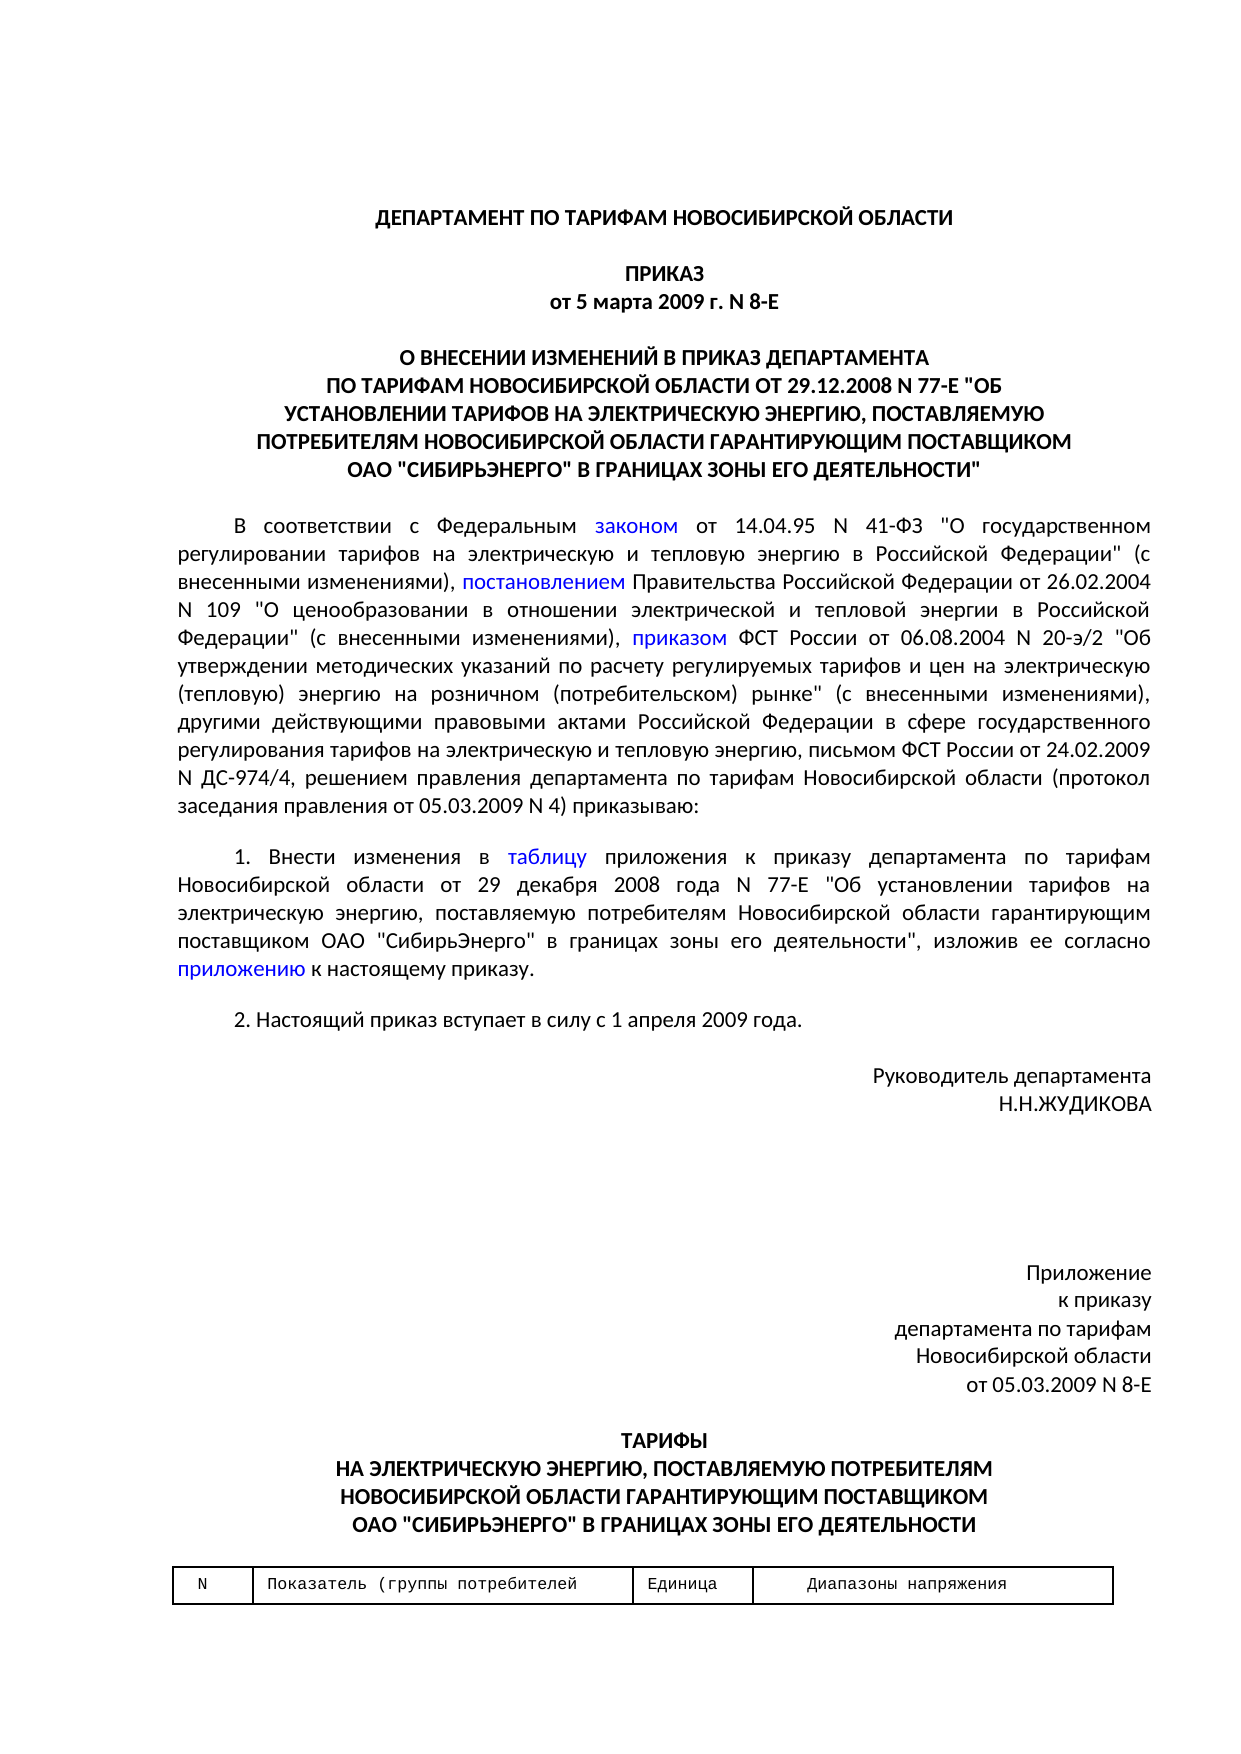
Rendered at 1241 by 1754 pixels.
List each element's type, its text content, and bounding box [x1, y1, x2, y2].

text Новосибирской области [177, 1342, 1152, 1370]
title НА ЭЛЕКТРИЧЕСКУЮ ЭНЕРГИЮ, ПОСТАВЛЯЕМУЮ ПОТРЕБИТЕЛЯМ [177, 1454, 1152, 1482]
table_header N п/п [174, 1568, 252, 1602]
title ПРИКАЗ [177, 259, 1152, 287]
title ПОТРЕБИТЕЛЯМ НОВОСИБИРСКОЙ ОБЛАСТИ ГАРАНТИРУЮЩИМ ПОСТАВЩИКОМ [177, 427, 1152, 455]
text департамента по тарифам [177, 1314, 1152, 1342]
title ДЕПАРТАМЕНТ ПО ТАРИФАМ НОВОСИБИРСКОЙ ОБЛАСТИ [177, 203, 1152, 231]
text Приложение [177, 1258, 1152, 1286]
text 1. Внести изменения в таблицу приложения к приказу департамента по тарифам Новосибирской области от 29 декабря 2008 года N 77-Е "Об установлении тарифов на электрическую энергию, поставляемую потребителям Новосибирской области гарантирующим поставщиком ОАО "СибирьЭнерго" в границах зоны его деятельности", изложив ее согласно приложению к настоящему приказу. [177, 842, 1152, 982]
text 2. Настоящий приказ вступает в силу с 1 апреля 2009 года. [177, 1005, 1152, 1033]
table_header Диапазоны напряжения [754, 1568, 1112, 1602]
title О ВНЕСЕНИИ ИЗМЕНЕНИЙ В ПРИКАЗ ДЕПАРТАМЕНТА [177, 343, 1152, 371]
title НОВОСИБИРСКОЙ ОБЛАСТИ ГАРАНТИРУЮЩИМ ПОСТАВЩИКОМ [177, 1482, 1152, 1510]
text Руководитель департамента [177, 1061, 1152, 1089]
title от 5 марта 2009 г. N 8-Е [177, 287, 1152, 315]
title ТАРИФЫ [177, 1426, 1152, 1454]
title УСТАНОВЛЕНИИ ТАРИФОВ НА ЭЛЕКТРИЧЕСКУЮ ЭНЕРГИЮ, ПОСТАВЛЯЕМУЮ [177, 399, 1152, 427]
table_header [254, 1568, 632, 1602]
title ПО ТАРИФАМ НОВОСИБИРСКОЙ ОБЛАСТИ ОТ 29.12.2008 N 77-Е "ОБ [177, 371, 1152, 399]
text от 05.03.2009 N 8-Е [177, 1370, 1152, 1398]
table_header Единица измерения [634, 1568, 752, 1602]
text к приказу [177, 1286, 1152, 1314]
title ОАО "СИБИРЬЭНЕРГО" В ГРАНИЦАХ ЗОНЫ ЕГО ДЕЯТЕЛЬНОСТИ" [177, 455, 1152, 483]
text Н.Н.ЖУДИКОВА [177, 1089, 1152, 1117]
title ОАО "СИБИРЬЭНЕРГО" В ГРАНИЦАХ ЗОНЫ ЕГО ДЕЯТЕЛЬНОСТИ [177, 1510, 1152, 1538]
text В соответствии с Федеральным законом от 14.04.95 N 41-ФЗ "О государственном регулировании тарифов на электрическую и тепловую энергию в Российской Федерации" (с внесенными изменениями), постановлением Правительства Российской Федерации от 26.02.2004 N 109 "О ценообразовании в отношении электрической и тепловой энергии в Российской Федерации" (с внесенными изменениями), приказом ФСТ России от 06.08.2004 N 20-э/2 "Об утверждении методических указаний по расчету регулируемых тарифов и цен на электрическую (тепловую) энергию на розничном (потребительском) рынке" (с внесенными изменениями), другими действующими правовыми актами Российской Федерации в сфере государственного регулирования тарифов на электрическую и тепловую энергию, письмом ФСТ России от 24.02.2009 N ДС-974/4, решением правления департамента по тарифам Новосибирской области (протокол заседания правления от 05.03.2009 N 4) приказываю: [177, 511, 1152, 819]
